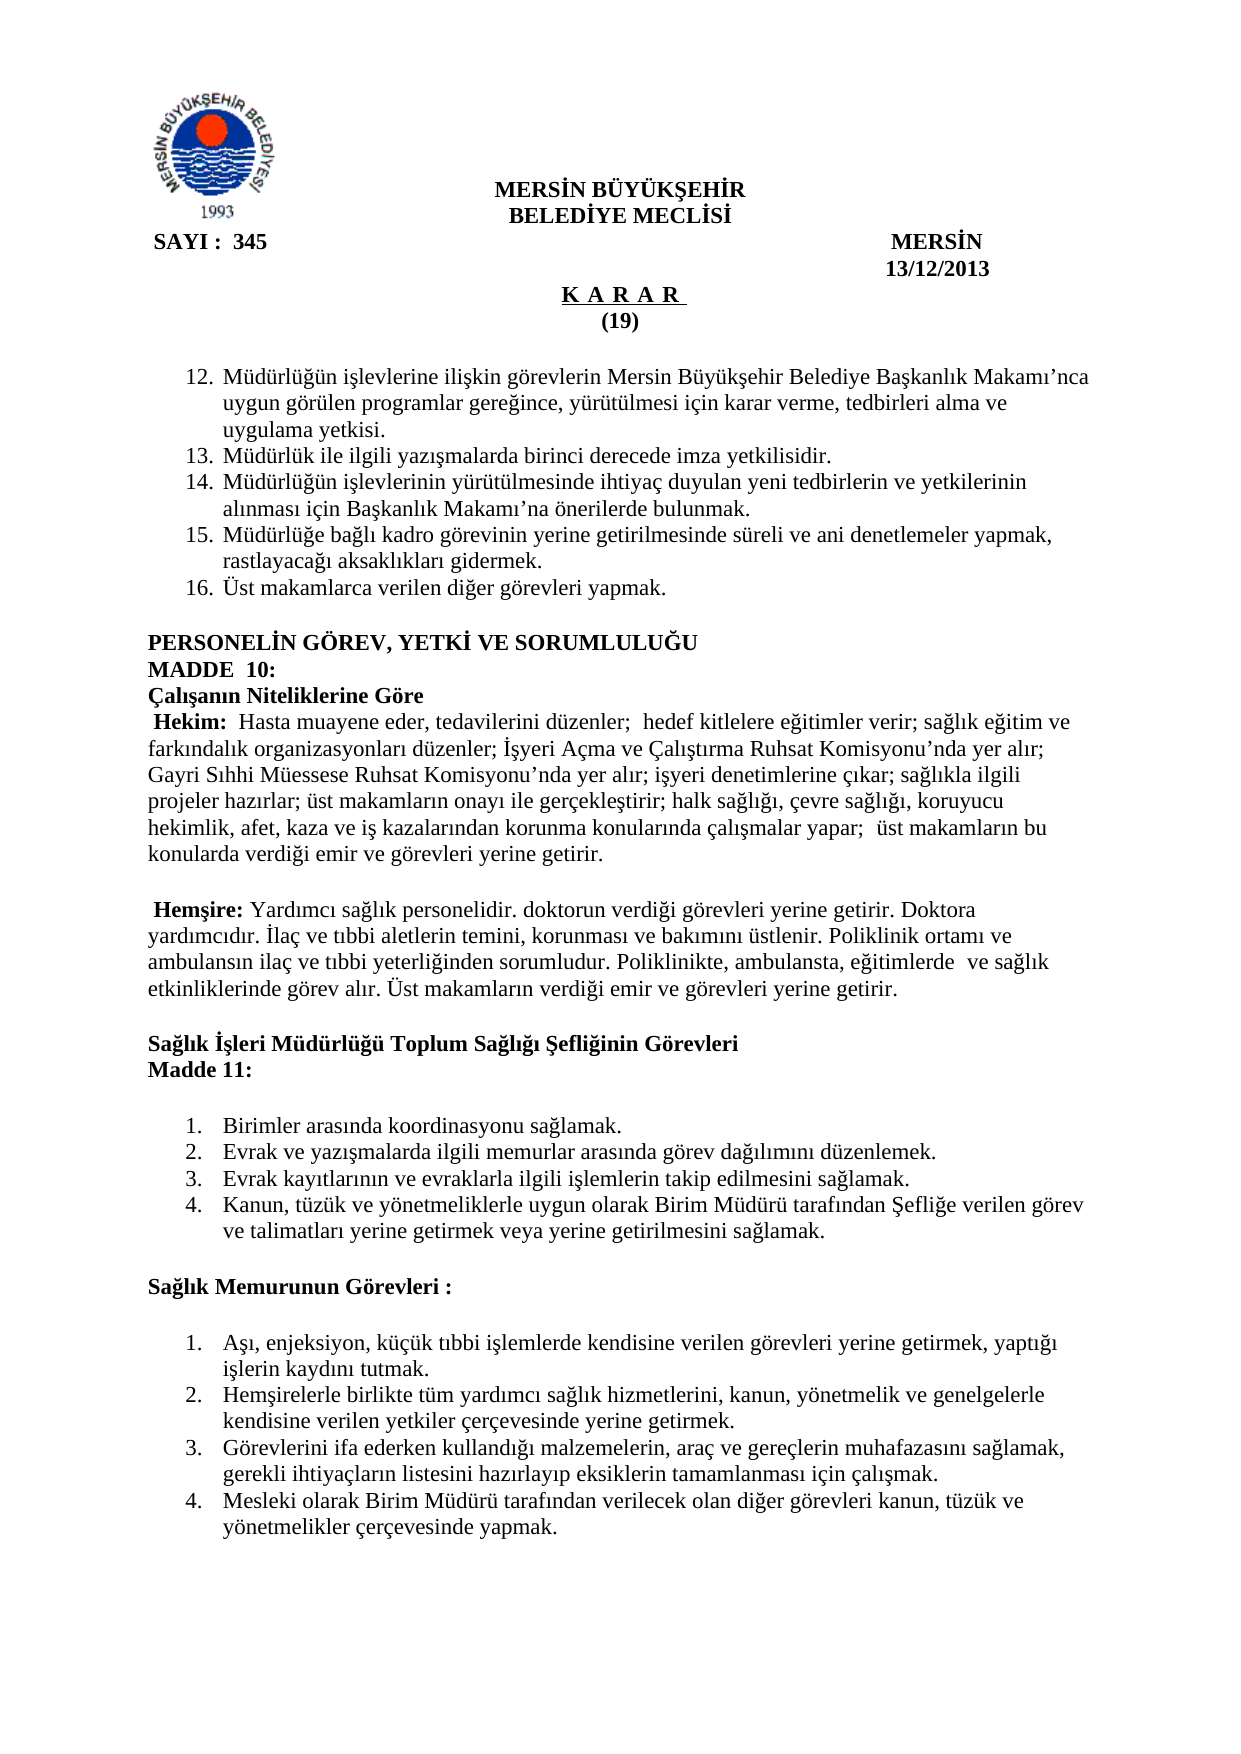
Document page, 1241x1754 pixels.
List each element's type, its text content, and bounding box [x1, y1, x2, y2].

list Görevlerini ifa ederken kullandığı malzemelerin, araç ve gereçlerin muhafazasını sağlamak, gerekli ihtiyaçların listesini hazırlayıp eksiklerin tamamlanması için çalışmak. [185, 1434, 1093, 1487]
list Aşı, enjeksiyon, küçük tıbbi işlemlerde kendisine verilen görevleri yerine getirmek, yaptığı işlerin kaydını tutmak. [185, 1328, 1093, 1381]
list Kanun, tüzük ve yönetmeliklerle uygun olarak Birim Müdürü tarafından Şefliğe verilen görev ve talimatları yerine getirmek veya yerine getirilmesini sağlamak. [185, 1191, 1093, 1244]
text (19) [148, 307, 1093, 334]
text PERSONELİN GÖREV, YETKİ VE SORUMLULUĞU MADDE 10: Çalışanın Niteliklerine Göre Hekim: Hasta muayene eder, tedavilerini düzenler; hedef kitlelere eğitimler verir; sağlık eğitim ve farkındalık organizasyonları düzenler; İşyeri Açma ve Çalıştırma Ruhsat Komisyonu’nda yer alır; Gayri Sıhhi Müessese Ruhsat Komisyonu’nda yer alır; işyeri denetimlerine çıkar; sağlıkla ilgili projeler hazırlar; üst makamların onayı ile gerçekleştirir; halk sağlığı, çevre sağlığı, koruyucu hekimlik, afet, kaza ve iş kazalarından korunma konularında çalışmalar yapar; üst makamların bu konularda verdiği emir ve görevleri yerine getirir. [148, 629, 1093, 866]
text Sağlık İşleri Müdürlüğü Toplum Sağlığı Şefliğinin Görevleri Madde 11: [148, 1030, 1093, 1083]
list Birimler arasında koordinasyonu sağlamak. [185, 1112, 1093, 1138]
list Müdürlüğün işlevlerinin yürütülmesinde ihtiyaç duyulan yeni tedbirlerin ve yetkilerinin alınması için Başkanlık Makamı’na önerilerde bulunmak. [185, 468, 1093, 521]
list Müdürlük ile ilgili yazışmalarda birinci derecede imza yetkilisidir. [185, 442, 1093, 468]
list Evrak kayıtlarının ve evraklarla ilgili işlemlerin takip edilmesini sağlamak. [185, 1165, 1093, 1191]
text BELEDİYE MECLİSİ [148, 202, 1093, 228]
text Hemşire: Yardımcı sağlık personelidir. doktorun verdiği görevleri yerine getirir. Doktora yardımcıdır. İlaç ve tıbbi aletlerin temini, korunması ve bakımını üstlenir. Poliklinik ortamı ve ambulansın ilaç ve tıbbi yeterliğinden sorumludur. Poliklinikte, ambulansta, eğitimlerde ve sağlık etkinliklerinde görev alır. Üst makamların verdiği emir ve görevleri yerine getirir. [148, 896, 1093, 1001]
list Evrak ve yazışmalarda ilgili memurlar arasında görev dağılımını düzenlemek. [185, 1138, 1093, 1165]
list Müdürlüğün işlevlerine ilişkin görevlerin Mersin Büyükşehir Belediye Başkanlık Makamı’nca uygun görülen programlar gereğince, yürütülmesi için karar verme, tedbirleri alma ve uygulama yetkisi. [185, 363, 1093, 442]
text SAYI : 345 MERSİN 13/12/2013 [148, 228, 1093, 281]
list Üst makamlarca verilen diğer görevleri yapmak. [185, 574, 1093, 600]
picture [147, 91, 283, 224]
list Müdürlüğe bağlı kadro görevinin yerine getirilmesinde süreli ve ani denetlemeler yapmak, rastlayacağı aksaklıkları gidermek. [185, 521, 1093, 574]
text MERSİN BÜYÜKŞEHİR [283, 148, 1093, 202]
text KARAR [148, 281, 1093, 307]
list Hemşirelerle birlikte tüm yardımcı sağlık hizmetlerini, kanun, yönetmelik ve genelgelerle kendisine verilen yetkiler çerçevesinde yerine getirmek. [185, 1381, 1093, 1434]
list Mesleki olarak Birim Müdürü tarafından verilecek olan diğer görevleri kanun, tüzük ve yönetmelikler çerçevesinde yapmak. [185, 1487, 1093, 1539]
text Sağlık Memurunun Görevleri : [148, 1273, 1093, 1299]
